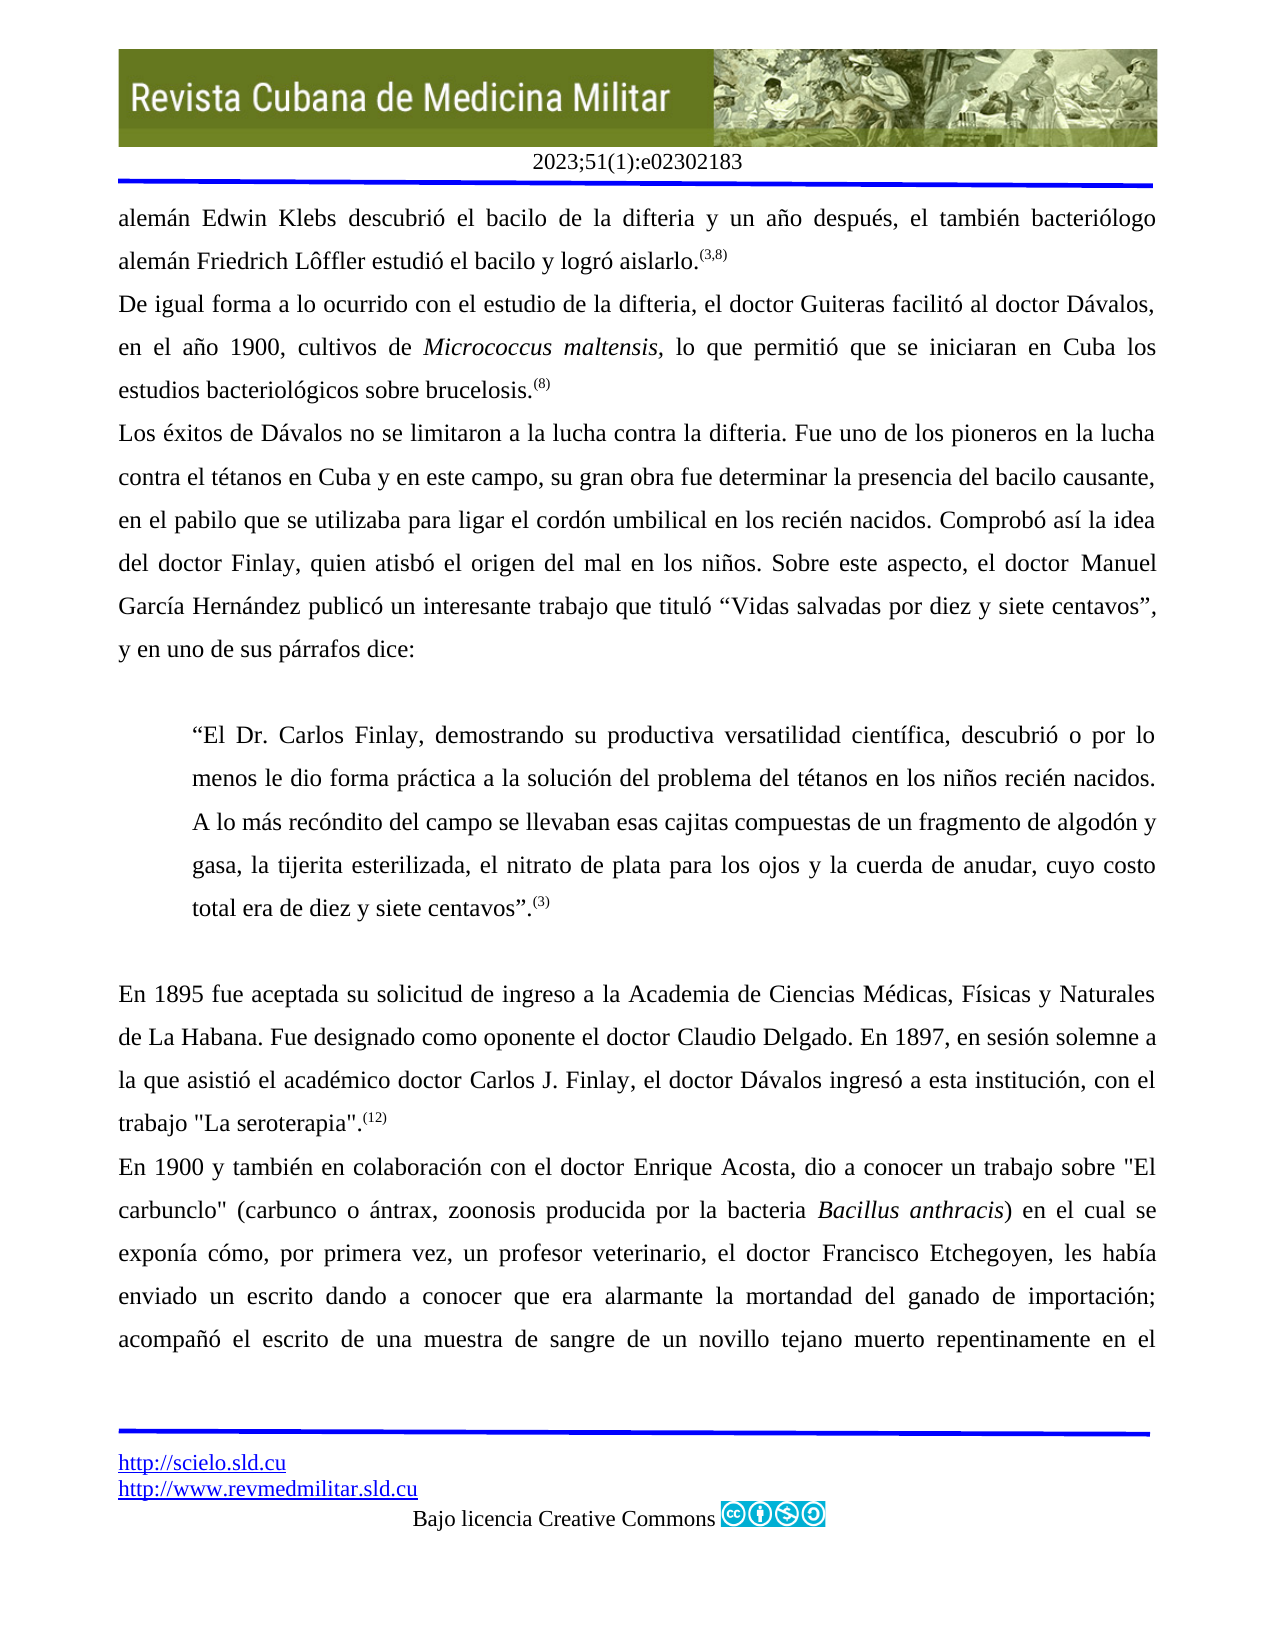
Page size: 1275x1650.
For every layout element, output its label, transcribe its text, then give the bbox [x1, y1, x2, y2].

text En 1895 fue aceptada su solicitud de ingreso a la Academia de Ciencias Médicas, Físicas y Naturales de La Habana. Fue designado como oponente el doctor Claudio Delgado. En 1897, en sesión solemne a la que asistió el académico doctor Carlos J. Finlay, el doctor Dávalos ingresó a esta institución, con el trabajo "La seroterapia".(12) [118, 979, 1157, 1137]
text De igual forma a lo ocurrido con el estudio de la difteria, el doctor Guiteras facilitó al doctor Dávalos, en el año 1900, cultivos de Micrococcus maltensis, lo que permitió que se iniciaran en Cuba los estudios bacteriológicos sobre brucelosis.(8) [118, 289, 1157, 404]
picture [720, 1501, 826, 1527]
picture [118, 49, 1158, 147]
text Los éxitos de Dávalos no se limitaron a la lucha contra la difteria. Fue uno de los pioneros en la lucha contra el tétanos en Cuba y en este campo, su gran obra fue determinar la presencia del bacilo causante, en el pabilo que se utilizaba para ligar el cordón umbilical en los recién nacidos. Comprobó así la idea del doctor Finlay, quien atisbó el origen del mal en los niños. Sobre este aspecto, el doctor Manuel García Hernández publicó un interesante trabajo que tituló “Vidas salvadas por diez y siete centavos”, y en uno de sus párrafos dice: [118, 418, 1157, 663]
text “El Dr. Carlos Finlay, demostrando su productiva versatilidad científica, descubrió o por lo menos le dio forma práctica a la solución del problema del tétanos en los niños recién nacidos. A lo más recóndito del campo se llevaban esas cajitas compuestas de un fragmento de algodón y gasa, la tijerita esterilizada, el nitrato de plata para los ojos y la cuerda de anudar, cuyo costo total era de diez y siete centavos”.(3) [192, 720, 1157, 922]
